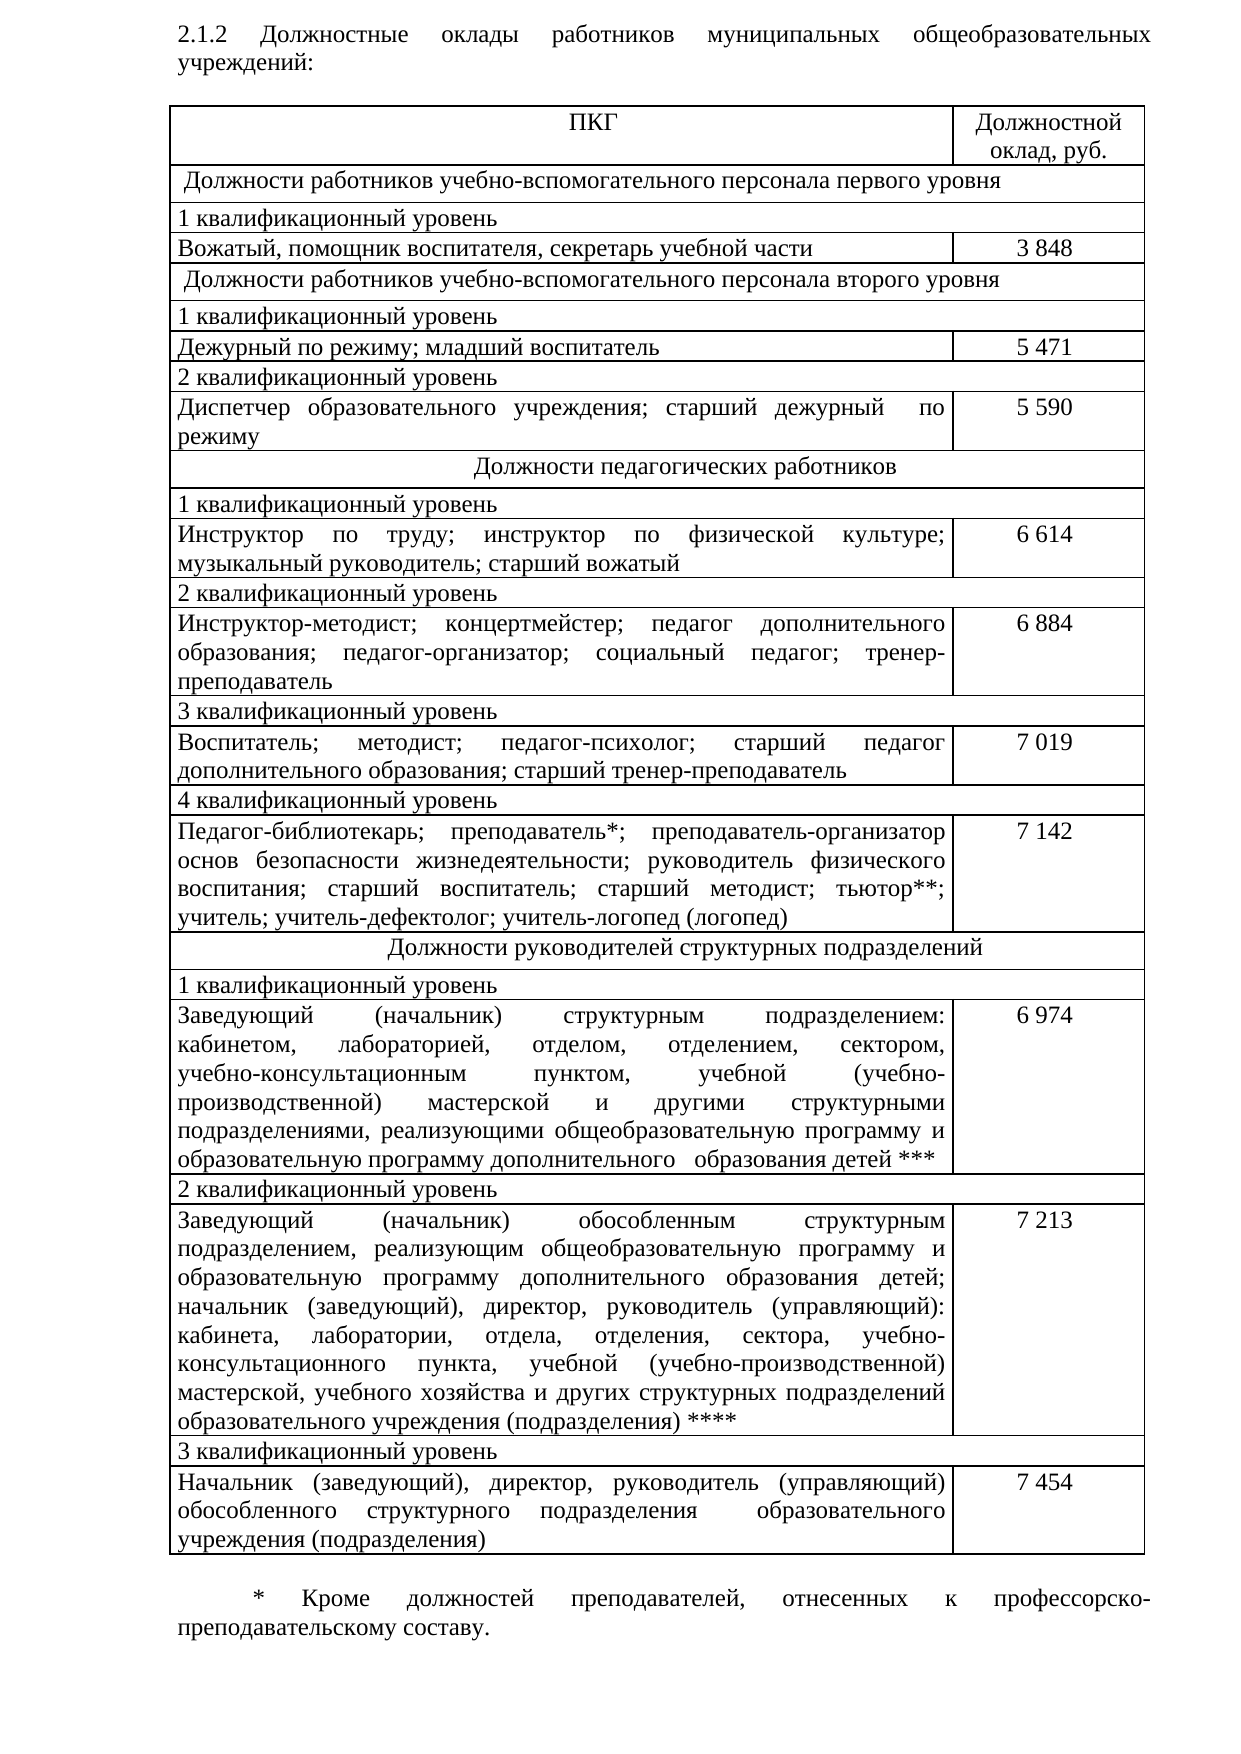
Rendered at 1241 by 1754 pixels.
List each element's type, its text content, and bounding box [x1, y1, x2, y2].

table_cell 2 квалификационный уровень [171, 578, 1144, 607]
table_cell Инструктор по труду; инструктор по физической культуре; музыкальный руководитель; старший вожатый [171, 519, 952, 577]
text * Кроме должностей преподавателей, отнесенных к профессорско-преподавательскому составу. [177, 1583, 1152, 1641]
table_cell 1 квалификационный уровень [171, 203, 1144, 232]
table_cell 3 848 [954, 233, 1144, 262]
table_cell 5 471 [954, 332, 1144, 360]
table_cell 6 884 [954, 608, 1144, 695]
table_cell Должности педагогических работников [171, 451, 1144, 487]
table_cell Диспетчер образовательного учреждения; старший дежурный по режиму [171, 392, 952, 450]
text 2.1.2 Должностные оклады работников муниципальных общеобразовательных учреждений: [177, 19, 1152, 76]
table_cell Начальник (заведующий), директор, руководитель (управляющий) обособленного структурного подразделения образовательного учреждения (подразделения) [171, 1467, 952, 1553]
table_cell 2 квалификационный уровень [171, 1175, 1144, 1203]
table_cell Заведующий (начальник) обособленным структурным подразделением, реализующим общеобразовательную программу и образовательную программу дополнительного образования детей; начальник (заведующий), директор, руководитель (управляющий): кабинета, лаборатории, отдела, отделения, сектора, учебно-консультационного пункта, учебной (учебно-производственной) мастерской, учебного хозяйства и других структурных подразделений образовательного учреждения (подразделения) **** [171, 1205, 952, 1435]
table_cell 3 квалификационный уровень [171, 1436, 1144, 1465]
table_cell Педагог-библиотекарь; преподаватель*; преподаватель-организатор основ безопасности жизнедеятельности; руководитель физического воспитания; старший воспитатель; старший методист; тьютор**; учитель; учитель-дефектолог; учитель-логопед (логопед) [171, 816, 952, 931]
table_cell Воспитатель; методист; педагог-психолог; старший педагог дополнительного образования; старший тренер-преподаватель [171, 727, 952, 784]
table_header ПКГ [171, 107, 952, 164]
table_cell 2 квалификационный уровень [171, 362, 1144, 391]
table_cell 7 142 [954, 816, 1144, 931]
table_cell Вожатый, помощник воспитателя, секретарь учебной части [171, 233, 952, 262]
table_cell 1 квалификационный уровень [171, 301, 1144, 330]
table_cell Дежурный по режиму; младший воспитатель [171, 332, 952, 360]
table_cell Должности работников учебно-вспомогательного персонала первого уровня [171, 166, 1144, 202]
table_cell Заведующий (начальник) структурным подразделением: кабинетом, лабораторией, отделом, отделением, сектором, учебно-консультационным пунктом, учебной (учебно-производственной) мастерской и другими структурными подразделениями, реализующими общеобразовательную программу и образовательную программу дополнительного образования детей *** [171, 1000, 952, 1173]
table_cell 4 квалификационный уровень [171, 786, 1144, 814]
table_cell 6 614 [954, 519, 1144, 577]
table_cell 5 590 [954, 392, 1144, 450]
table_cell 7 019 [954, 727, 1144, 784]
table_cell 6 974 [954, 1000, 1144, 1173]
table_cell Должности работников учебно-вспомогательного персонала второго уровня [171, 264, 1144, 300]
table_cell 1 квалификационный уровень [171, 489, 1144, 517]
table_cell 3 квалификационный уровень [171, 696, 1144, 725]
table_cell 7 454 [954, 1467, 1144, 1553]
table_cell Инструктор-методист; концертмейстер; педагог дополнительного образования; педагог-организатор; социальный педагог; тренер-преподаватель [171, 608, 952, 695]
table_cell 1 квалификационный уровень [171, 970, 1144, 999]
table_header Должностной оклад, руб. [954, 107, 1144, 164]
table_cell 7 213 [954, 1205, 1144, 1435]
table_cell Должности руководителей структурных подразделений [171, 933, 1144, 968]
